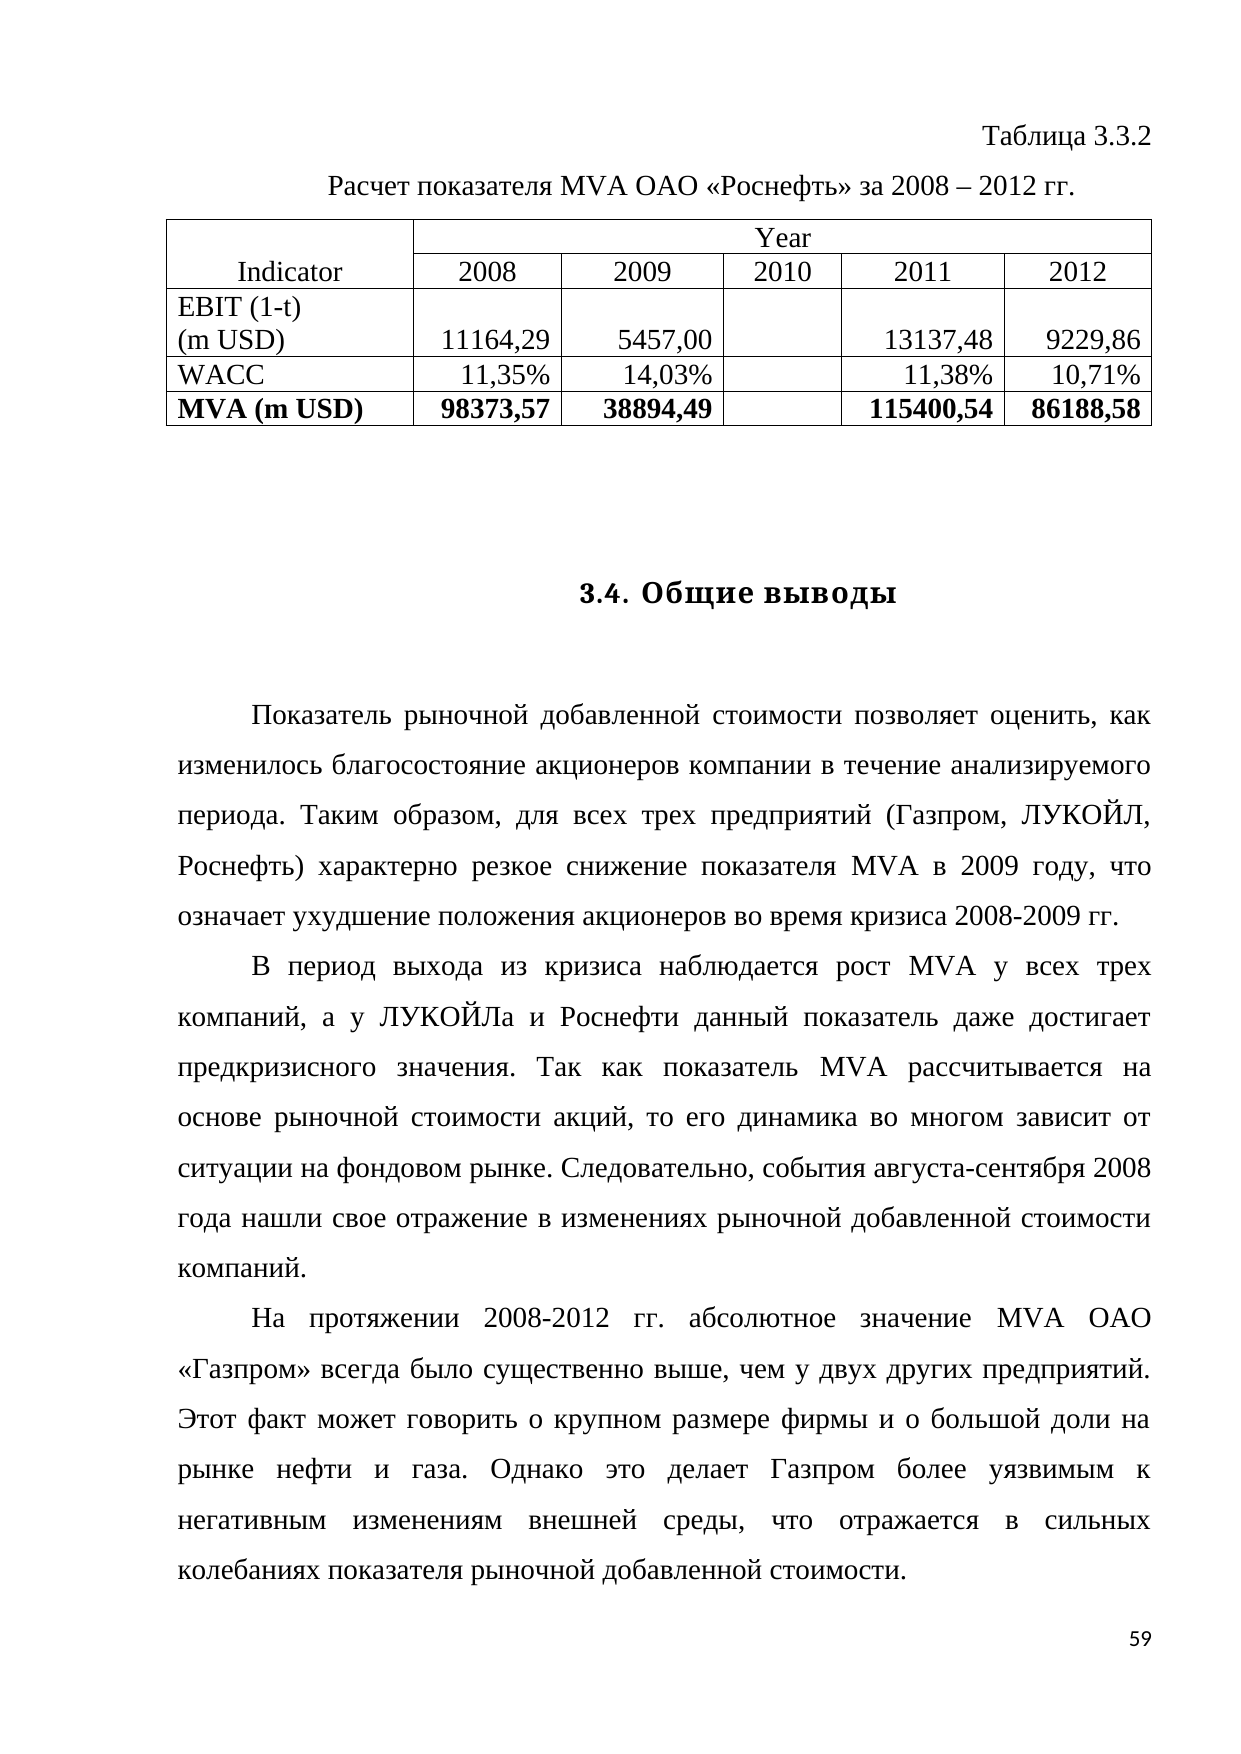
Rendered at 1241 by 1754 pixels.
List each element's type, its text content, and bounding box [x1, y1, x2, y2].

table_cell 38894,49 [562, 392, 723, 425]
list На протяжении 2008-2012 гг. абсолютное значение MVA ОАО «Газпром» всегда было существенно выше, чем у двух других предприятий. Этот факт может говорить о крупном размере фирмы и о большой доли на рынке нефти и газа. Однако это делает Газпром более уязвимым к негативным изменениям внешней среды, что отражается в сильных колебаниях показателя рыночной добавленной стоимости. [177, 1301, 1152, 1586]
table_cell 86188,58 [1005, 392, 1151, 425]
table_cell 115400,54 [842, 392, 1004, 425]
list В период выхода из кризиса наблюдается рост MVA у всех трех компаний, а у ЛУКОЙЛа и Роснефти данный показатель даже достигает предкризисного значения. Так как показатель MVA рассчитывается на основе рыночной стоимости акций, то его динамика во многом зависит от ситуации на фондовом рынке. Следовательно, события августа-сентября 2008 года нашли свое отражение в изменениях рыночной добавленной стоимости компаний. [177, 948, 1152, 1284]
table_cell 2009 [562, 254, 723, 288]
table_cell 10,71% [1005, 357, 1151, 391]
table_cell 9229,86 [1005, 289, 1151, 356]
table_cell 2012 [1005, 254, 1151, 288]
table_cell 13137,48 [842, 289, 1004, 356]
table_cell EBIT (1-t) (m USD) [167, 289, 413, 356]
table_cell 11,38% [842, 357, 1004, 391]
table_cell 2008 [414, 254, 561, 288]
subtitle Общие выводы [325, 577, 1152, 611]
text Таблица 3.3.2 [177, 118, 1152, 152]
table_cell 14,03% [562, 357, 723, 391]
table_cell [724, 392, 841, 425]
table_header Indicator [167, 220, 413, 288]
table_cell 2010 [724, 254, 841, 288]
table_header Year [414, 220, 1151, 253]
table_cell MVA (m USD) [167, 392, 413, 425]
table_cell [724, 289, 841, 356]
table_cell 2011 [842, 254, 1004, 288]
table_cell 11,35% [414, 357, 561, 391]
table_cell WACC [167, 357, 413, 391]
text Расчет показателя MVA ОАО «Роснефть» за 2008 – 2012 гг. [177, 168, 1152, 202]
table_cell [724, 357, 841, 391]
table_cell 98373,57 [414, 392, 561, 425]
table_cell 5457,00 [562, 289, 723, 356]
table_cell 11164,29 [414, 289, 561, 356]
list Показатель рыночной добавленной стоимости позволяет оценить, как изменилось благосостояние акционеров компании в течение анализируемого периода. Таким образом, для всех трех предприятий (Газпром, ЛУКОЙЛ, Роснефть) характерно резкое снижение показателя MVA в 2009 году, что означает ухудшение положения акционеров во время кризиса 2008-2009 гг. [177, 697, 1152, 932]
